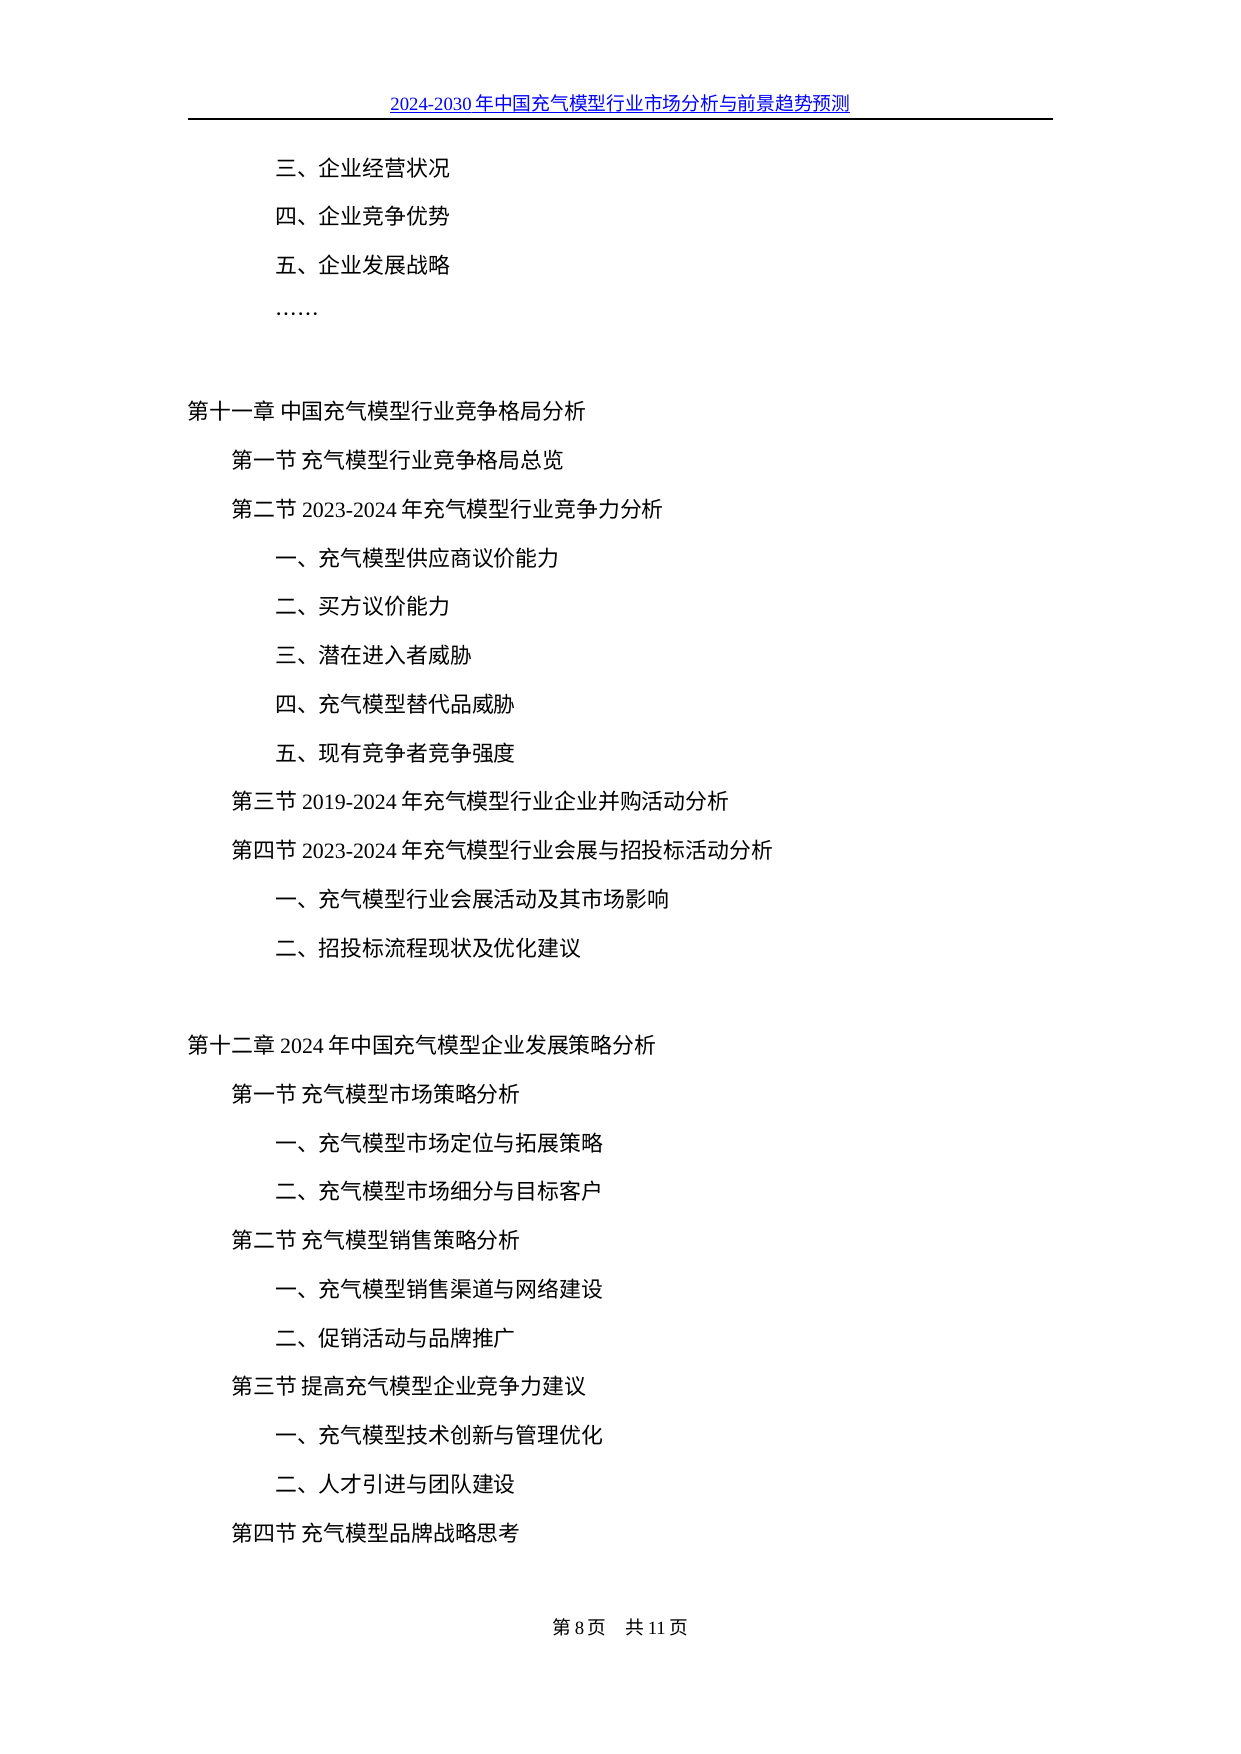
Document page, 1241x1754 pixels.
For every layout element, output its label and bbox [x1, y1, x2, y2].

text [187, 150, 1053, 1548]
